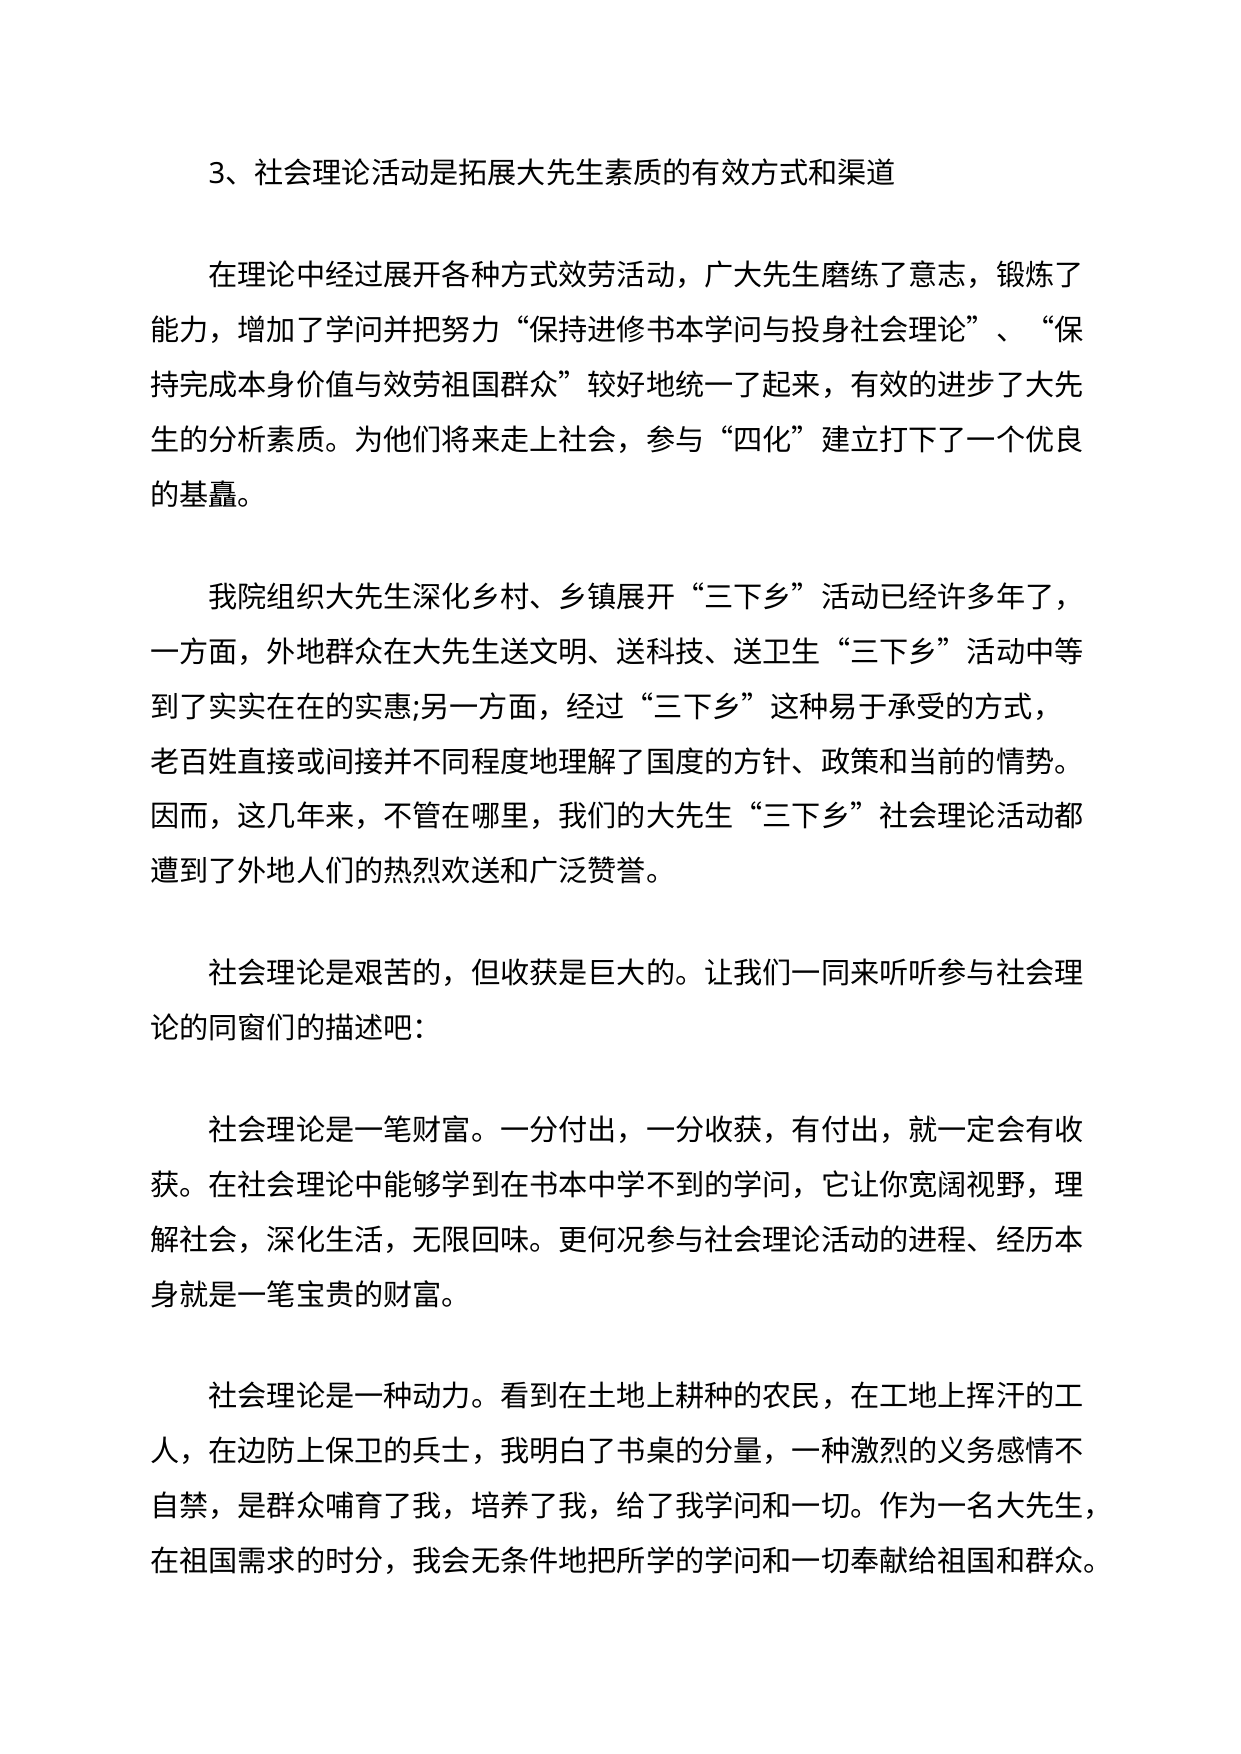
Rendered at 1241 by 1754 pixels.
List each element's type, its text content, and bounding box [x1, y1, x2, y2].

text 我院组织大先生深化乡村、乡镇展开“三下乡”活动已经许多年了，一方面，外地群众在大先生送文明、送科技、送卫生“三下乡”活动中等到了实实在在的实惠;另一方面，经过“三下乡”这种易于承受的方式，老百姓直接或间接并不同程度地理解了国度的方针、政策和当前的情势。因而，这几年来，不管在哪里，我们的大先生“三下乡”社会理论活动都遭到了外地人们的热烈欢送和广泛赞誉。 [150, 573, 1090, 890]
text 3、社会理论活动是拓展大先生素质的有效方式和渠道 [150, 150, 1090, 192]
text 社会理论是一笔财富。一分付出，一分收获，有付出，就一定会有收获。在社会理论中能够学到在书本中学不到的学问，它让你宽阔视野，理解社会，深化生活，无限回味。更何况参与社会理论活动的进程、经历本身就是一笔宝贵的财富。 [150, 1106, 1090, 1313]
text 社会理论是艰苦的，但收获是巨大的。让我们一同来听听参与社会理论的同窗们的描述吧： [150, 950, 1090, 1047]
text 在理论中经过展开各种方式效劳活动，广大先生磨练了意志，锻炼了能力，增加了学问并把努力“保持进修书本学问与投身社会理论”、“保持完成本身价值与效劳祖国群众”较好地统一了起来，有效的进步了大先生的分析素质。为他们将来走上社会，参与“四化”建立打下了一个优良的基矗。 [150, 252, 1090, 514]
text 社会理论是一种动力。看到在土地上耕种的农民，在工地上挥汗的工人，在边防上保卫的兵士，我明白了书桌的分量，一种激烈的义务感情不自禁，是群众哺育了我，培养了我，给了我学问和一切。作为一名大先生，在祖国需求的时分，我会无条件地把所学的学问和一切奉献给祖国和群众。 [150, 1373, 1090, 1580]
